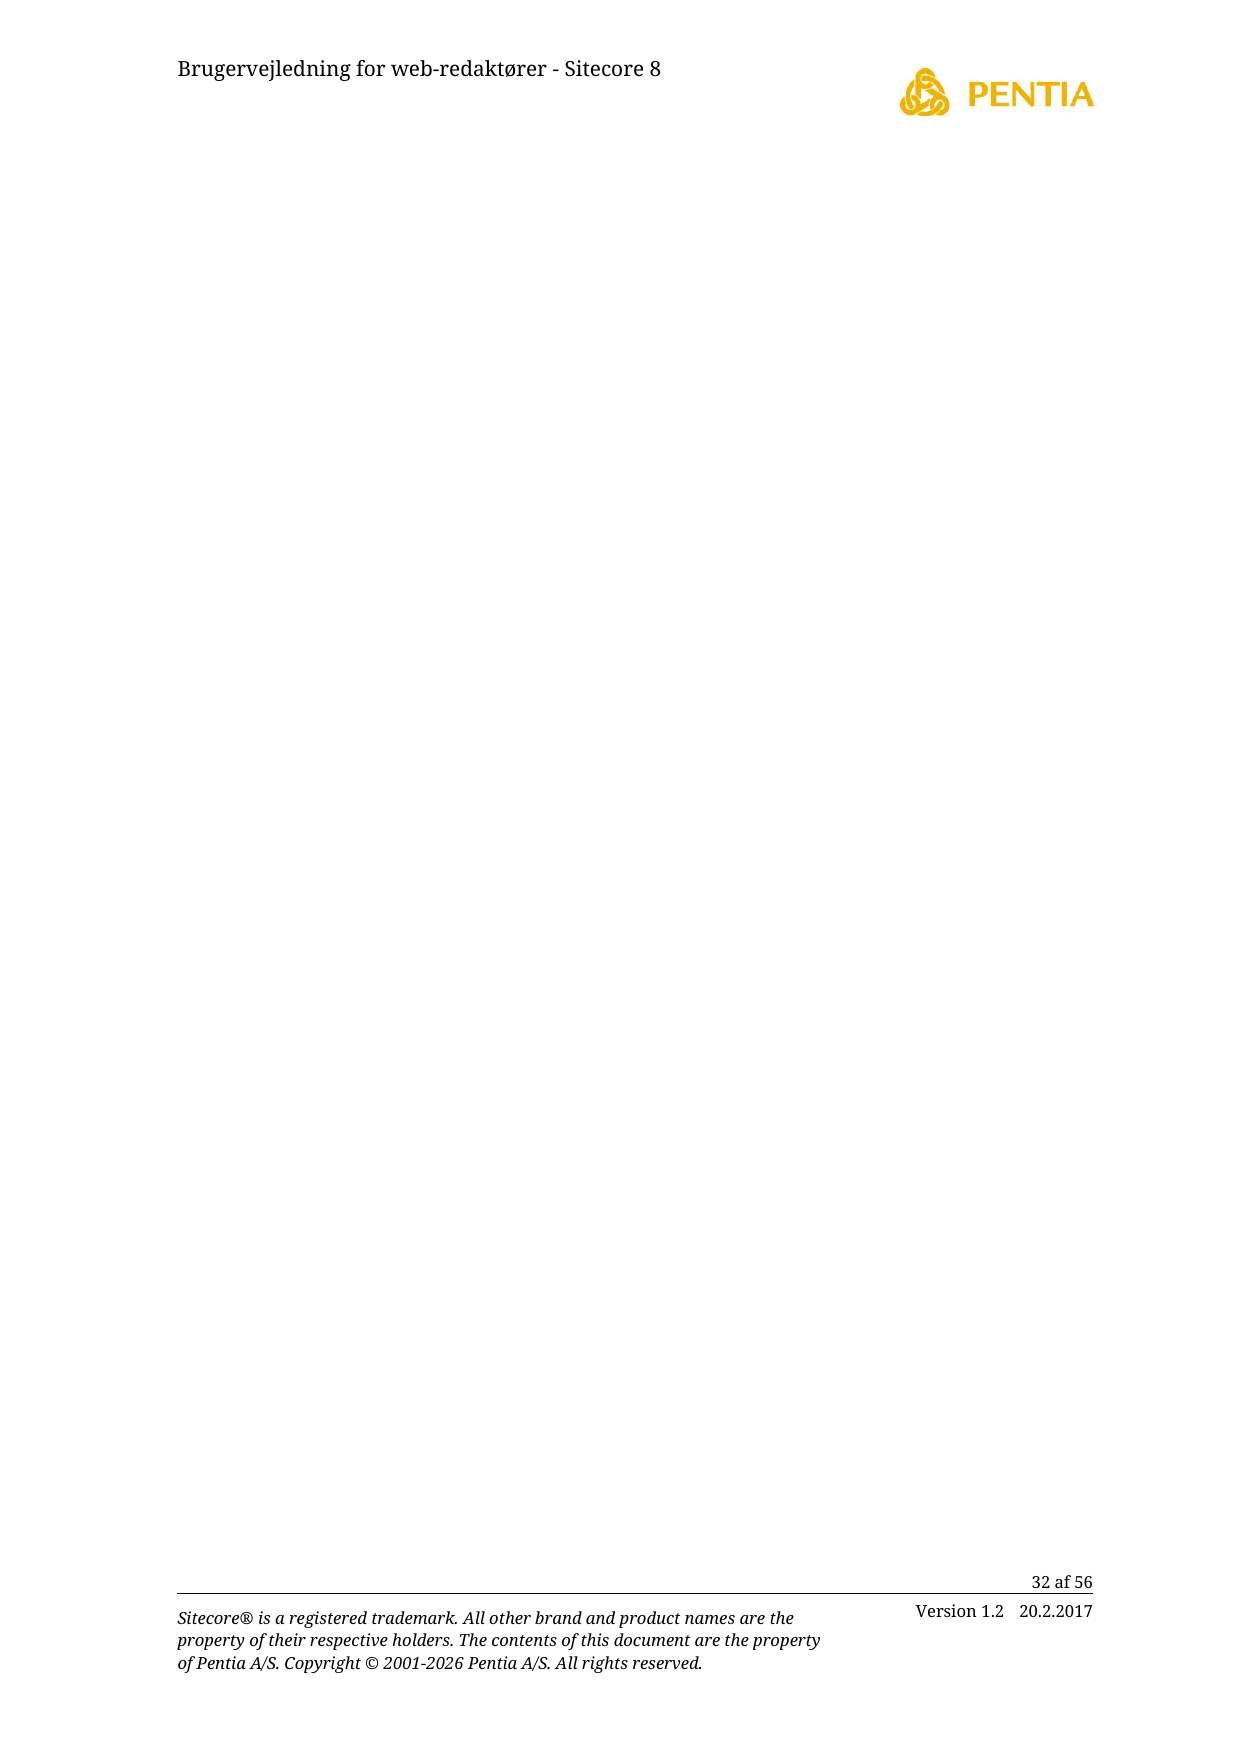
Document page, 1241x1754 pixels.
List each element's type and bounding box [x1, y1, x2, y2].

picture [900, 68, 1094, 116]
